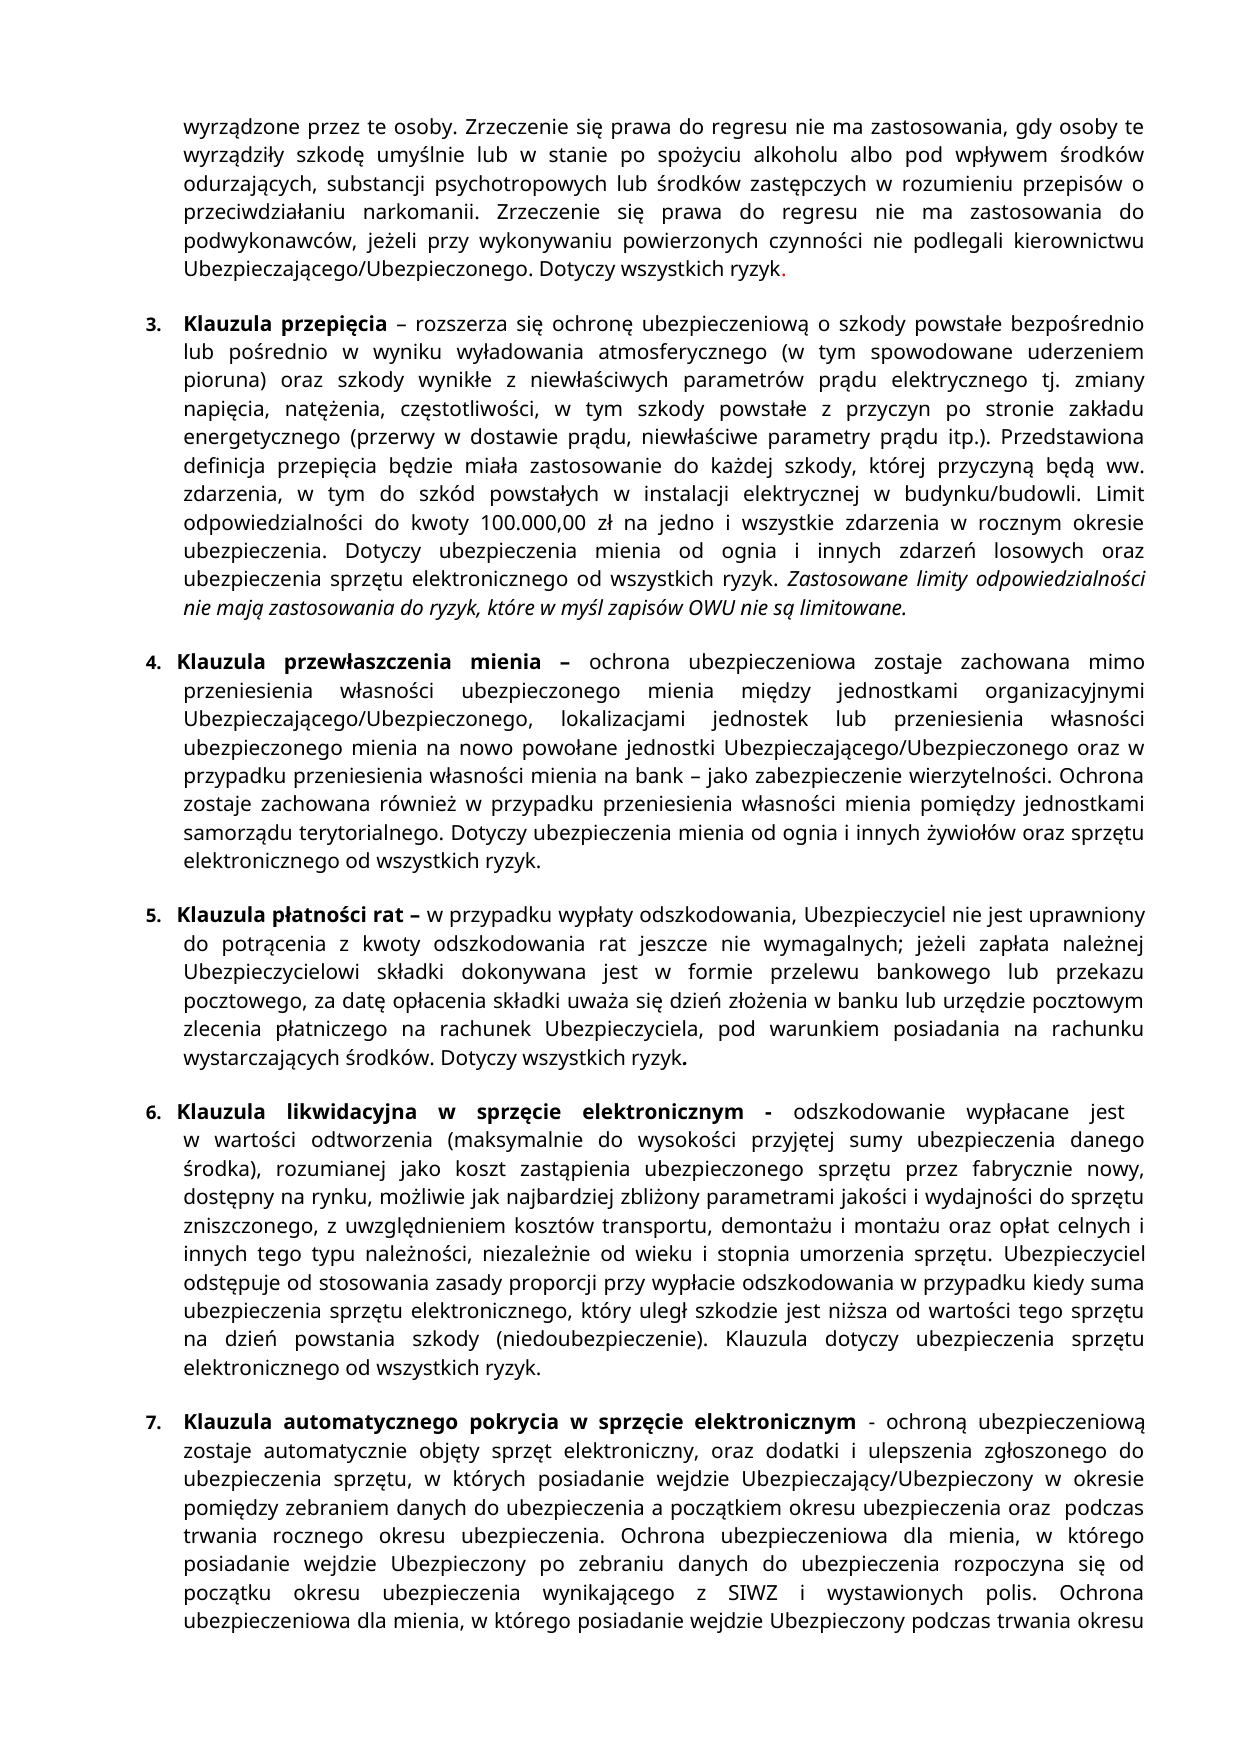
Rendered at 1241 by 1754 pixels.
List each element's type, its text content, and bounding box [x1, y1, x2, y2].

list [146, 1407, 1146, 1635]
list Klauzula przepięcia – rozszerza się ochronę ubezpieczeniową o szkody powstałe bezpośrednio lub pośrednio w wyniku wyładowania atmosferycznego (w tym spowodowane uderzeniem pioruna) oraz szkody wynikłe z niewłaściwych parametrów prądu elektrycznego tj. zmiany napięcia, natężenia, częstotliwości, w tym szkody powstałe z przyczyn po stronie zakładu energetycznego (przerwy w dostawie prądu, niewłaściwe parametry prądu itp.). Przedstawiona definicja przepięcia będzie miała zastosowanie do każdej szkody, której przyczyną będą ww. zdarzenia, w tym do szkód powstałych w instalacji elektrycznej w budynku/budowli. Limit odpowiedzialności do kwoty 100.000,00 zł na jedno i wszystkie zdarzenia w rocznym okresie ubezpieczenia. Dotyczy ubezpieczenia mienia od ognia i innych zdarzeń losowych oraz ubezpieczenia sprzętu elektronicznego od wszystkich ryzyk. Zastosowane limity odpowiedzialności nie mają zastosowania do ryzyk, które w myśl zapisów OWU nie są limitowane. [146, 309, 1146, 621]
list Klauzula przewłaszczenia mienia – ochrona ubezpieczeniowa zostaje zachowana mimo przeniesienia własności ubezpieczonego mienia między jednostkami organizacyjnymi Ubezpieczającego/Ubezpieczonego, lokalizacjami jednostek lub przeniesienia własności ubezpieczonego mienia na nowo powołane jednostki Ubezpieczającego/Ubezpieczonego oraz w przypadku przeniesienia własności mienia na bank – jako zabezpieczenie wierzytelności. Ochrona zostaje zachowana również w przypadku przeniesienia własności mienia pomiędzy jednostkami samorządu terytorialnego. Dotyczy ubezpieczenia mienia od ognia i innych żywiołów oraz sprzętu elektronicznego od wszystkich ryzyk. [146, 647, 1146, 875]
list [146, 112, 1146, 283]
list Klauzula płatności rat – w przypadku wypłaty odszkodowania, Ubezpieczyciel nie jest uprawniony do potrącenia z kwoty odszkodowania rat jeszcze nie wymagalnych; jeżeli zapłata należnej Ubezpieczycielowi składki dokonywana jest w formie przelewu bankowego lub przekazu pocztowego, za datę opłacenia składki uważa się dzień złożenia w banku lub urzędzie pocztowym zlecenia płatniczego na rachunek Ubezpieczyciela, pod warunkiem posiadania na rachunku wystarczających środków. Dotyczy wszystkich ryzyk. [146, 901, 1146, 1071]
list Klauzula likwidacyjna w sprzęcie elektronicznym - odszkodowanie wypłacane jest w wartości odtworzenia (maksymalnie do wysokości przyjętej sumy ubezpieczenia danego środka), rozumianej jako koszt zastąpienia ubezpieczonego sprzętu przez fabrycznie nowy, dostępny na rynku, możliwie jak najbardziej zbliżony parametrami jakości i wydajności do sprzętu zniszczonego, z uwzględnieniem kosztów transportu, demontażu i montażu oraz opłat celnych i innych tego typu należności, niezależnie od wieku i stopnia umorzenia sprzętu. Ubezpieczyciel odstępuje od stosowania zasady proporcji przy wypłacie odszkodowania w przypadku kiedy suma ubezpieczenia sprzętu elektronicznego, który uległ szkodzie jest niższa od wartości tego sprzętu na dzień powstania szkody (niedoubezpieczenie). Klauzula dotyczy ubezpieczenia sprzętu elektronicznego od wszystkich ryzyk. [146, 1097, 1146, 1381]
